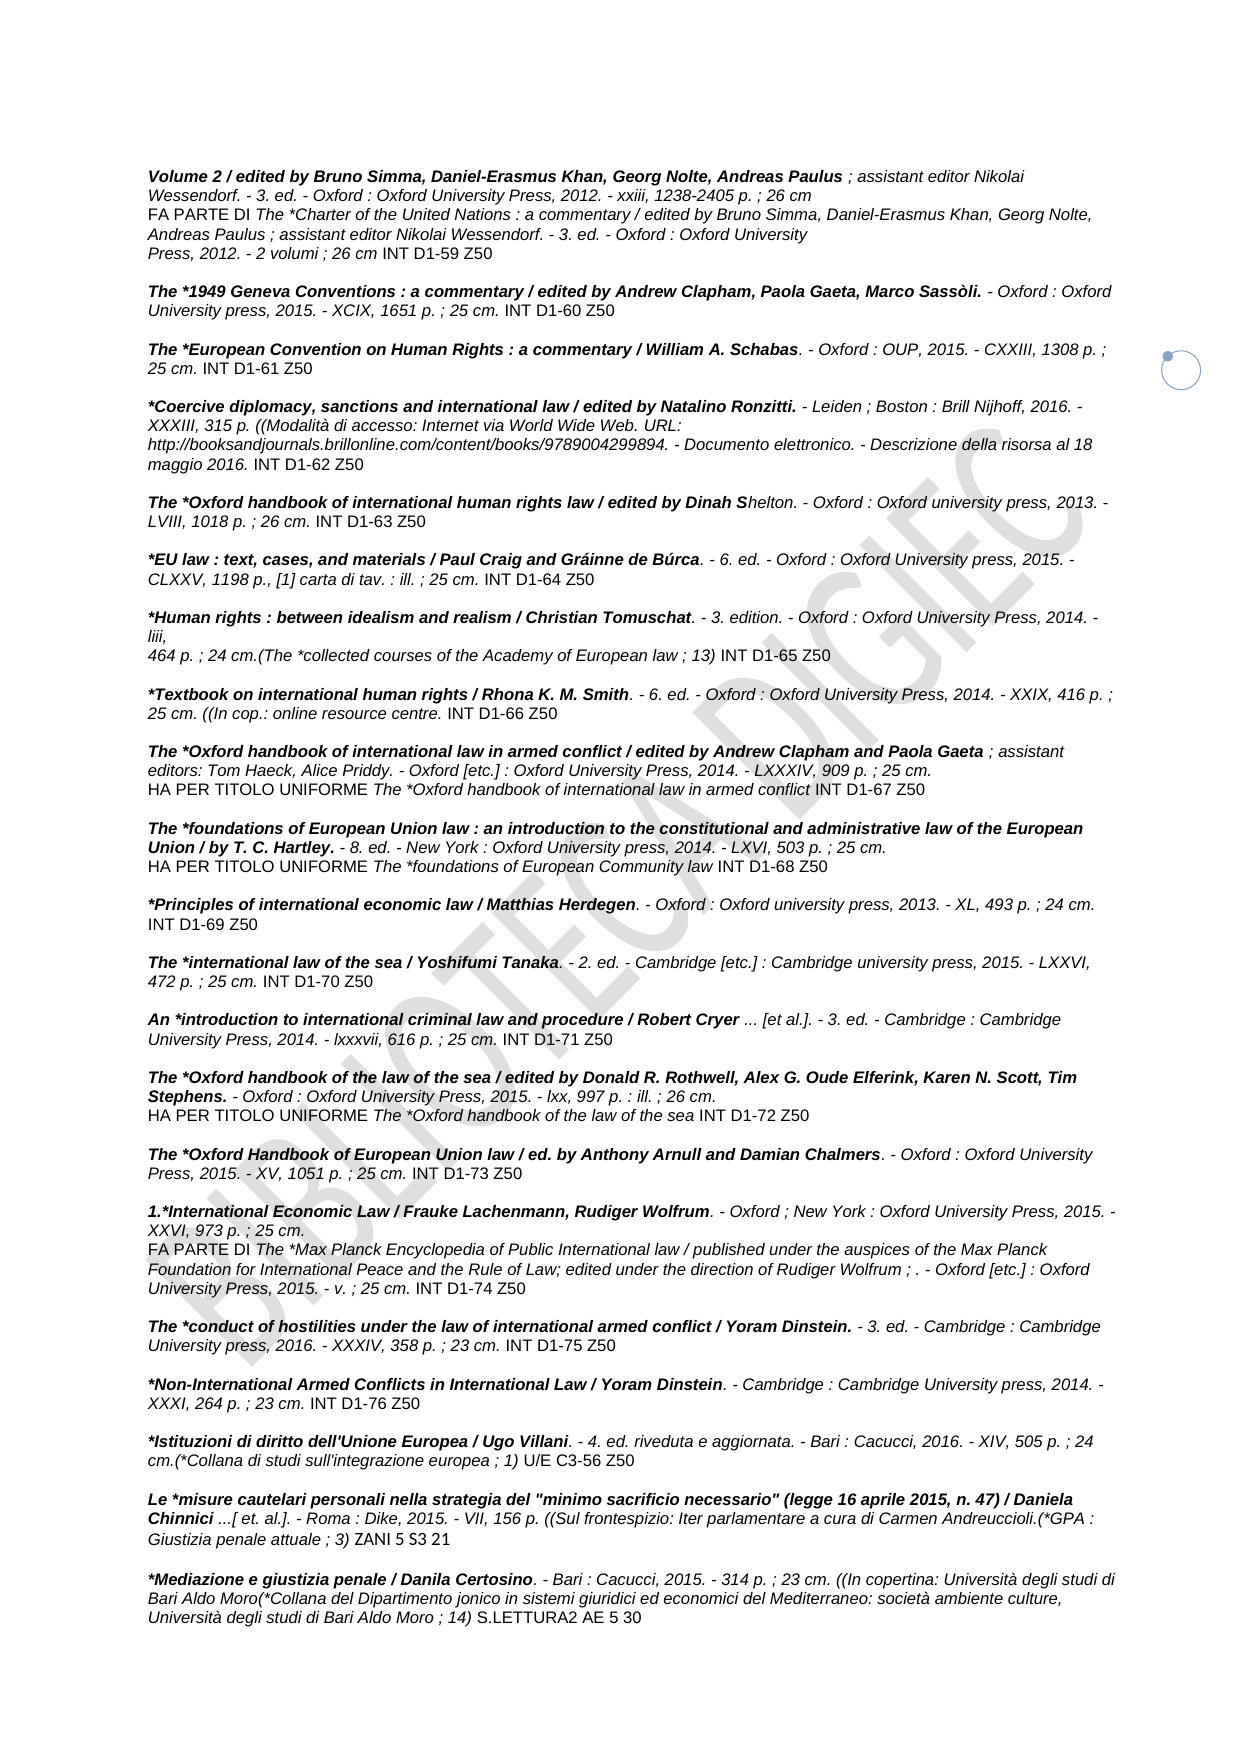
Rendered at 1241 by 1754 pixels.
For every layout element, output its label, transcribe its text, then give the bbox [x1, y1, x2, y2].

text *EU law : text, cases, and materials / Paul Craig and Gráinne de Búrca. - 6. ed. - Oxford : Oxford University press, 2015. - [148, 550, 1122, 569]
text *Non-International Armed Conflicts in International Law / Yoram Dinstein. - Cambridge : Cambridge University press, 2014. - [148, 1374, 1122, 1393]
text 1.*International Economic Law / Frauke Lachenmann, Rudiger Wolfrum. - Oxford ; New York : Oxford University Press, 2015. - [148, 1202, 1122, 1221]
text maggio 2016. INT D1-62 Z50 [148, 454, 1122, 473]
text 464 p. ; 24 cm.(The *collected courses of the Academy of European law ; 13) INT D1-65 Z50 [148, 646, 1122, 665]
text The *Oxford handbook of international law in armed conflict / edited by Andrew Clapham and Paola Gaeta ; assistant editors: Tom Haeck, Alice Priddy. - Oxford [etc.] : Oxford University Press, 2014. - LXXXIV, 909 p. ; 25 cm. [148, 742, 1122, 780]
text HA PER TITOLO UNIFORME The *Oxford handbook of international law in armed conflict INT D1-67 Z50 [148, 780, 1122, 799]
text HA PER TITOLO UNIFORME The *foundations of European Community law INT D1-68 Z50 [148, 857, 1122, 876]
text Volume 2 / edited by Bruno Simma, Daniel-Erasmus Khan, Georg Nolte, Andreas Paulus ; assistant editor Nikolai Wessendorf. - 3. ed. - Oxford : Oxford University Press, 2012. - xxiii, 1238-2405 p. ; 26 cm [148, 167, 1122, 205]
text Stephens. - Oxford : Oxford University Press, 2015. - lxx, 997 p. : ill. ; 26 cm. [148, 1087, 1122, 1106]
text Press, 2012. - 2 volumi ; 26 cm INT D1-59 Z50 [148, 243, 1122, 263]
text *Principles of international economic law / Matthias Herdegen. - Oxford : Oxford university press, 2013. - XL, 493 p. ; 24 cm. INT D1-69 Z50 [148, 895, 1122, 933]
text The *Oxford Handbook of European Union law / ed. by Anthony Arnull and Damian Chalmers. - Oxford : Oxford University [148, 1144, 1122, 1163]
text The *conduct of hostilities under the law of international armed conflict / Yoram Dinstein. - 3. ed. - Cambridge : Cambridge [148, 1317, 1122, 1336]
text *Mediazione e giustizia penale / Danila Certosino. - Bari : Cacucci, 2015. - 314 p. ; 23 cm. ((In copertina: Università degli studi di [148, 1570, 1122, 1589]
text *Coercive diplomacy, sanctions and international law / edited by Natalino Ronzitti. - Leiden ; Boston : Brill Nijhoff, 2016. - XXXIII, 315 p. ((Modalità di accesso: Internet via World Wide Web. URL: [148, 397, 1122, 435]
text The *1949 Geneva Conventions : a commentary / edited by Andrew Clapham, Paola Gaeta, Marco Sassòli. - Oxford : Oxford [148, 282, 1122, 301]
text The *foundations of European Union law : an introduction to the constitutional and administrative law of the European Union / by T. C. Hartley. - 8. ed. - New York : Oxford University press, 2014. - LXVI, 503 p. ; 25 cm. [148, 818, 1122, 857]
text University press, 2016. - XXXIV, 358 p. ; 23 cm. INT D1-75 Z50 [148, 1336, 1122, 1355]
text 25 cm. ((In cop.: online resource centre. INT D1-66 Z50 [148, 703, 1122, 723]
text FA PARTE DI The *Max Planck Encyclopedia of Public International law / published under the auspices of the Max Planck Foundation for International Peace and the Rule of Law; edited under the direction of Rudiger Wolfrum ; . - Oxford [etc.] : Oxford University Press, 2015. - v. ; 25 cm. INT D1-74 Z50 [148, 1240, 1122, 1298]
text The *Oxford handbook of international human rights law / edited by Dinah Shelton. - Oxford : Oxford university press, 2013. - [148, 493, 1122, 512]
text Bari Aldo Moro(*Collana del Dipartimento jonico in sistemi giuridici ed economici del Mediterraneo: società ambiente culture, [148, 1589, 1122, 1608]
text Università degli studi di Bari Aldo Moro ; 14) S.LETTURA2 AE 5 30 [148, 1608, 1122, 1627]
text The *international law of the sea / Yoshifumi Tanaka. - 2. ed. - Cambridge [etc.] : Cambridge university press, 2015. - LXXVI, [148, 953, 1122, 972]
text The *Oxford handbook of the law of the sea / edited by Donald R. Rothwell, Alex G. Oude Elferink, Karen N. Scott, Tim [148, 1068, 1122, 1087]
text Press, 2015. - XV, 1051 p. ; 25 cm. INT D1-73 Z50 [148, 1163, 1122, 1183]
text University press, 2015. - XCIX, 1651 p. ; 25 cm. INT D1-60 Z50 [148, 301, 1122, 320]
text XXVI, 973 p. ; 25 cm. [148, 1221, 1122, 1240]
text http://booksandjournals.brillonline.com/content/books/9789004299894. - Documento elettronico. - Descrizione della risorsa al 18 [148, 435, 1122, 454]
text *Textbook on international human rights / Rhona K. M. Smith. - 6. ed. - Oxford : Oxford University Press, 2014. - XXIX, 416 p. ; [148, 684, 1122, 703]
text CLXXV, 1198 p., [1] carta di tav. : ill. ; 25 cm. INT D1-64 Z50 [148, 569, 1122, 588]
text XXXI, 264 p. ; 23 cm. INT D1-76 Z50 [148, 1393, 1122, 1413]
text *Istituzioni di diritto dell'Unione Europea / Ugo Villani. - 4. ed. riveduta e aggiornata. - Bari : Cacucci, 2016. - XIV, 505 p. ; 24 [148, 1432, 1122, 1451]
text Le *misure cautelari personali nella strategia del "minimo sacrificio necessario" (legge 16 aprile 2015, n. 47) / Daniela Chinnici ...[ et. al.]. - Roma : Dike, 2015. - VII, 156 p. ((Sul frontespizio: Iter parlamentare a cura di Carmen Andreuccioli.(*GPA : Giustizia penale attuale ; 3) ZANI 5 S3 21 [148, 1489, 1122, 1551]
text University Press, 2014. - lxxxvii, 616 p. ; 25 cm. INT D1-71 Z50 [148, 1029, 1122, 1048]
text An *introduction to international criminal law and procedure / Robert Cryer ... [et al.]. - 3. ed. - Cambridge : Cambridge [148, 1010, 1122, 1029]
text LVIII, 1018 p. ; 26 cm. INT D1-63 Z50 [148, 512, 1122, 531]
text cm.(*Collana di studi sull'integrazione europea ; 1) U/E C3-56 Z50 [148, 1451, 1122, 1470]
text *Human rights : between idealism and realism / Christian Tomuschat. - 3. edition. - Oxford : Oxford University Press, 2014. - liii, [148, 608, 1122, 646]
text 472 p. ; 25 cm. INT D1-70 Z50 [148, 972, 1122, 991]
text HA PER TITOLO UNIFORME The *Oxford handbook of the law of the sea INT D1-72 Z50 [148, 1106, 1122, 1125]
text FA PARTE DI The *Charter of the United Nations : a commentary / edited by Bruno Simma, Daniel-Erasmus Khan, Georg Nolte, Andreas Paulus ; assistant editor Nikolai Wessendorf. - 3. ed. - Oxford : Oxford University [148, 205, 1122, 243]
text The *European Convention on Human Rights : a commentary / William A. Schabas. - Oxford : OUP, 2015. - CXXIII, 1308 p. ; 25 cm. INT D1-61 Z50 [148, 339, 1122, 378]
